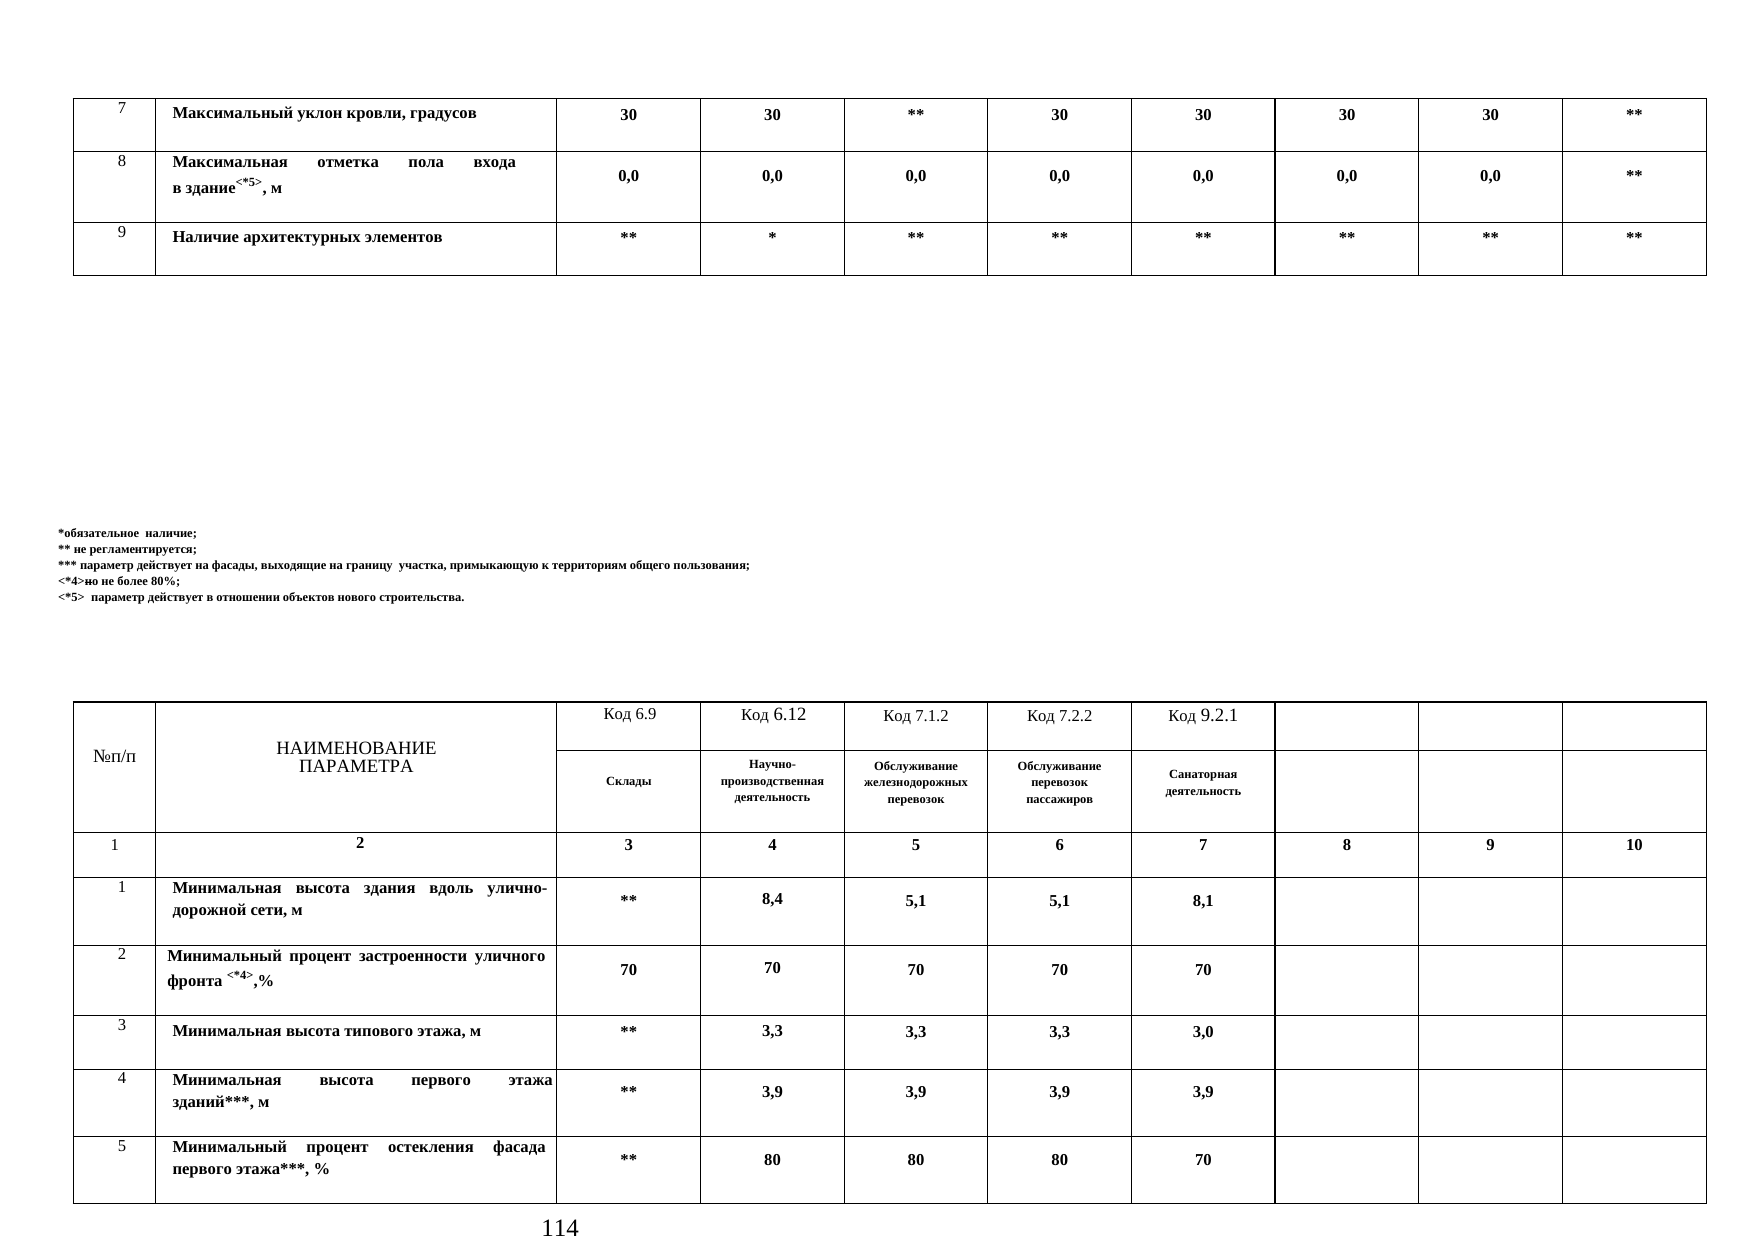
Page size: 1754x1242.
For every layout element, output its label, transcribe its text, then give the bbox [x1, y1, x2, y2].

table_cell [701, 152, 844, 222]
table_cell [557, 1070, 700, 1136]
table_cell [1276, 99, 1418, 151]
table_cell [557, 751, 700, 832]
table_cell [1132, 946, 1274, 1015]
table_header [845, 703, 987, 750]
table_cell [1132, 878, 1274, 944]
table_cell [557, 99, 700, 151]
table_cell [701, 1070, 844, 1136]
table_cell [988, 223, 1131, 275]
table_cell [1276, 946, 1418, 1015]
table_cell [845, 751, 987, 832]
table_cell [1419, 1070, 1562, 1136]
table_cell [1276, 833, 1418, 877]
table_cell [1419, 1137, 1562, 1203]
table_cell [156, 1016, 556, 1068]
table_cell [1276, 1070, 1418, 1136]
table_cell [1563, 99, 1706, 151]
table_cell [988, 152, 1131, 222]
text *** параметр действует на фасады, выходящие на границу участка, примыкающую к территориям общего пользования; [58, 558, 1681, 572]
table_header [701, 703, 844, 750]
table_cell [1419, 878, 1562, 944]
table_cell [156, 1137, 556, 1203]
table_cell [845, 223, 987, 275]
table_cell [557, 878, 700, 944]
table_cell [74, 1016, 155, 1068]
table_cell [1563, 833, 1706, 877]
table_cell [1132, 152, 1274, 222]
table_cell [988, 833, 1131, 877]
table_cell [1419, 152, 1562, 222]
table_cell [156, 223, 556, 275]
text <*4>но не более 80%; [58, 574, 1681, 588]
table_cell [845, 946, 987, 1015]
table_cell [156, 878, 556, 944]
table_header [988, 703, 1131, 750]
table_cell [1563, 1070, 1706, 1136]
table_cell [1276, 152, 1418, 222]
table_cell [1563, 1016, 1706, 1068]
text ** не регламентируется; [58, 542, 1681, 556]
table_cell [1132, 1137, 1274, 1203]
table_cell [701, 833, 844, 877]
text <*5> параметр действует в отношении объектов нового строительства. [58, 590, 1681, 604]
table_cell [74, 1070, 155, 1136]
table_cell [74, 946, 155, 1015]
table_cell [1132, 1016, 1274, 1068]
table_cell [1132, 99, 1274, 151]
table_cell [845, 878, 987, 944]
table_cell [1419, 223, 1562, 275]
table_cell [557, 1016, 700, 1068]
table_cell [74, 99, 155, 151]
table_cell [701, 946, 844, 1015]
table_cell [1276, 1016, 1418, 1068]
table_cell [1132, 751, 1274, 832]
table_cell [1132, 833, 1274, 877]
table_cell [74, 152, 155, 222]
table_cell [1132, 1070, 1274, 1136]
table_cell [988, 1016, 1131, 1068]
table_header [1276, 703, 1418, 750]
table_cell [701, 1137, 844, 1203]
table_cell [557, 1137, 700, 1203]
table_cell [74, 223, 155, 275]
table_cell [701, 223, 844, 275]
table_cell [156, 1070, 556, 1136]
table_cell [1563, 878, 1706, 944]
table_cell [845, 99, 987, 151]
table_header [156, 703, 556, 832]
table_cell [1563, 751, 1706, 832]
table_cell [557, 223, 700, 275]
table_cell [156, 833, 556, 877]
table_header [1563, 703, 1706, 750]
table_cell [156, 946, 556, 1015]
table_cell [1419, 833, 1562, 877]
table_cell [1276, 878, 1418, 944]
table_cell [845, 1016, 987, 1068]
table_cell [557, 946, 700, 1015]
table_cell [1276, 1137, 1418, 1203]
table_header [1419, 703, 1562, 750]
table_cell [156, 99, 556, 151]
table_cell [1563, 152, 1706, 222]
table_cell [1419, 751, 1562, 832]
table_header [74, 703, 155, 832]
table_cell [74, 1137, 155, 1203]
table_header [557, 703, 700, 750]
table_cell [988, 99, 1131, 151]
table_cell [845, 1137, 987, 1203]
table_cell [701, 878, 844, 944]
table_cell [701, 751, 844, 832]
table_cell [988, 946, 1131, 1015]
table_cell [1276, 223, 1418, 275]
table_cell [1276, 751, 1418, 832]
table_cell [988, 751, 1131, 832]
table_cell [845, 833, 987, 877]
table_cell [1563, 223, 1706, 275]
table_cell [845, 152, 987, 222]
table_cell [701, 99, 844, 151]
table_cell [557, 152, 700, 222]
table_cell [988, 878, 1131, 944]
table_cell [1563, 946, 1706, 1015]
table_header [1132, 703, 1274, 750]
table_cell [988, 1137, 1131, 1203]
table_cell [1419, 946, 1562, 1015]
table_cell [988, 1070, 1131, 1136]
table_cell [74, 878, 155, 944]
text *обязательное наличие; [58, 526, 1681, 540]
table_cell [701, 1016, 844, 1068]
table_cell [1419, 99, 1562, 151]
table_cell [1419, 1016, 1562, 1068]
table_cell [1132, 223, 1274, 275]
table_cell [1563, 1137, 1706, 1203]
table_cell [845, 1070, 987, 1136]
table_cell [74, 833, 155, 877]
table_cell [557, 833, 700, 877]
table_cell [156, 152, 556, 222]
